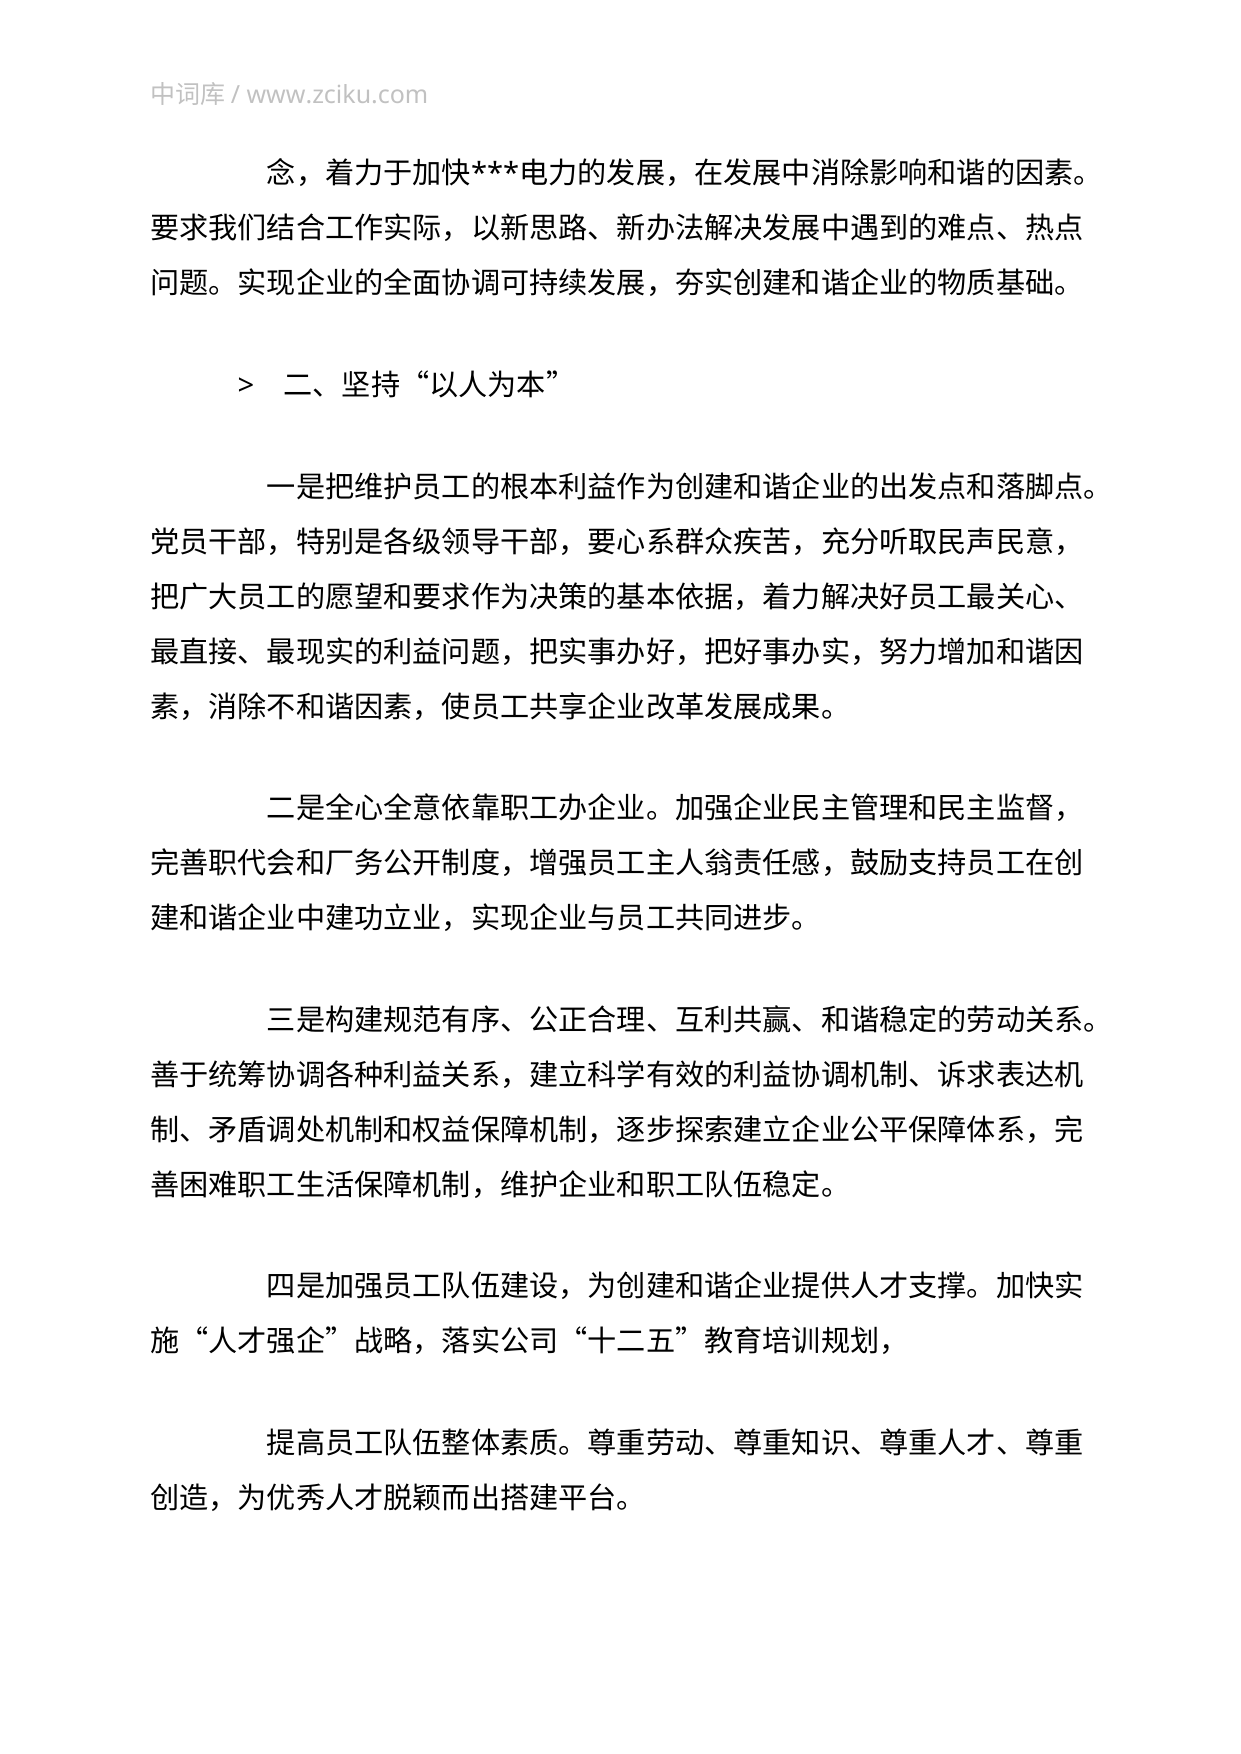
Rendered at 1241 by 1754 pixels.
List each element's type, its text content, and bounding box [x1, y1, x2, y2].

text 提高员工队伍整体素质。尊重劳动、尊重知识、尊重人才、尊重创造，为优秀人才脱颖而出搭建平台。 [150, 1420, 1090, 1517]
text 四是加强员工队伍建设，为创建和谐企业提供人才支撑。加快实施“人才强企”战略，落实公司“十二五”教育培训规划， [150, 1263, 1090, 1360]
text 二是全心全意依靠职工办企业。加强企业民主管理和民主监督，完善职代会和厂务公开制度，增强员工主人翁责任感，鼓励支持员工在创建和谐企业中建功立业，实现企业与员工共同进步。 [150, 785, 1090, 937]
text 三是构建规范有序、公正合理、互利共赢、和谐稳定的劳动关系。善于统筹协调各种利益关系，建立科学有效的利益协调机制、诉求表达机制、矛盾调处机制和权益保障机制，逐步探索建立企业公平保障体系，完善困难职工生活保障机制，维护企业和职工队伍稳定。 [150, 997, 1090, 1203]
text 念，着力于加快***电力的发展，在发展中消除影响和谐的因素。要求我们结合工作实际，以新思路、新办法解决发展中遇到的难点、热点问题。实现企业的全面协调可持续发展，夯实创建和谐企业的物质基础。 [150, 150, 1090, 302]
text 一是把维护员工的根本利益作为创建和谐企业的出发点和落脚点。党员干部，特别是各级领导干部，要心系群众疾苦，充分听取民声民意，把广大员工的愿望和要求作为决策的基本依据，着力解决好员工最关心、最直接、最现实的利益问题，把实事办好，把好事办实，努力增加和谐因素，消除不和谐因素，使员工共享企业改革发展成果。 [150, 464, 1090, 726]
text > 二、坚持“以人为本” [150, 362, 1090, 404]
